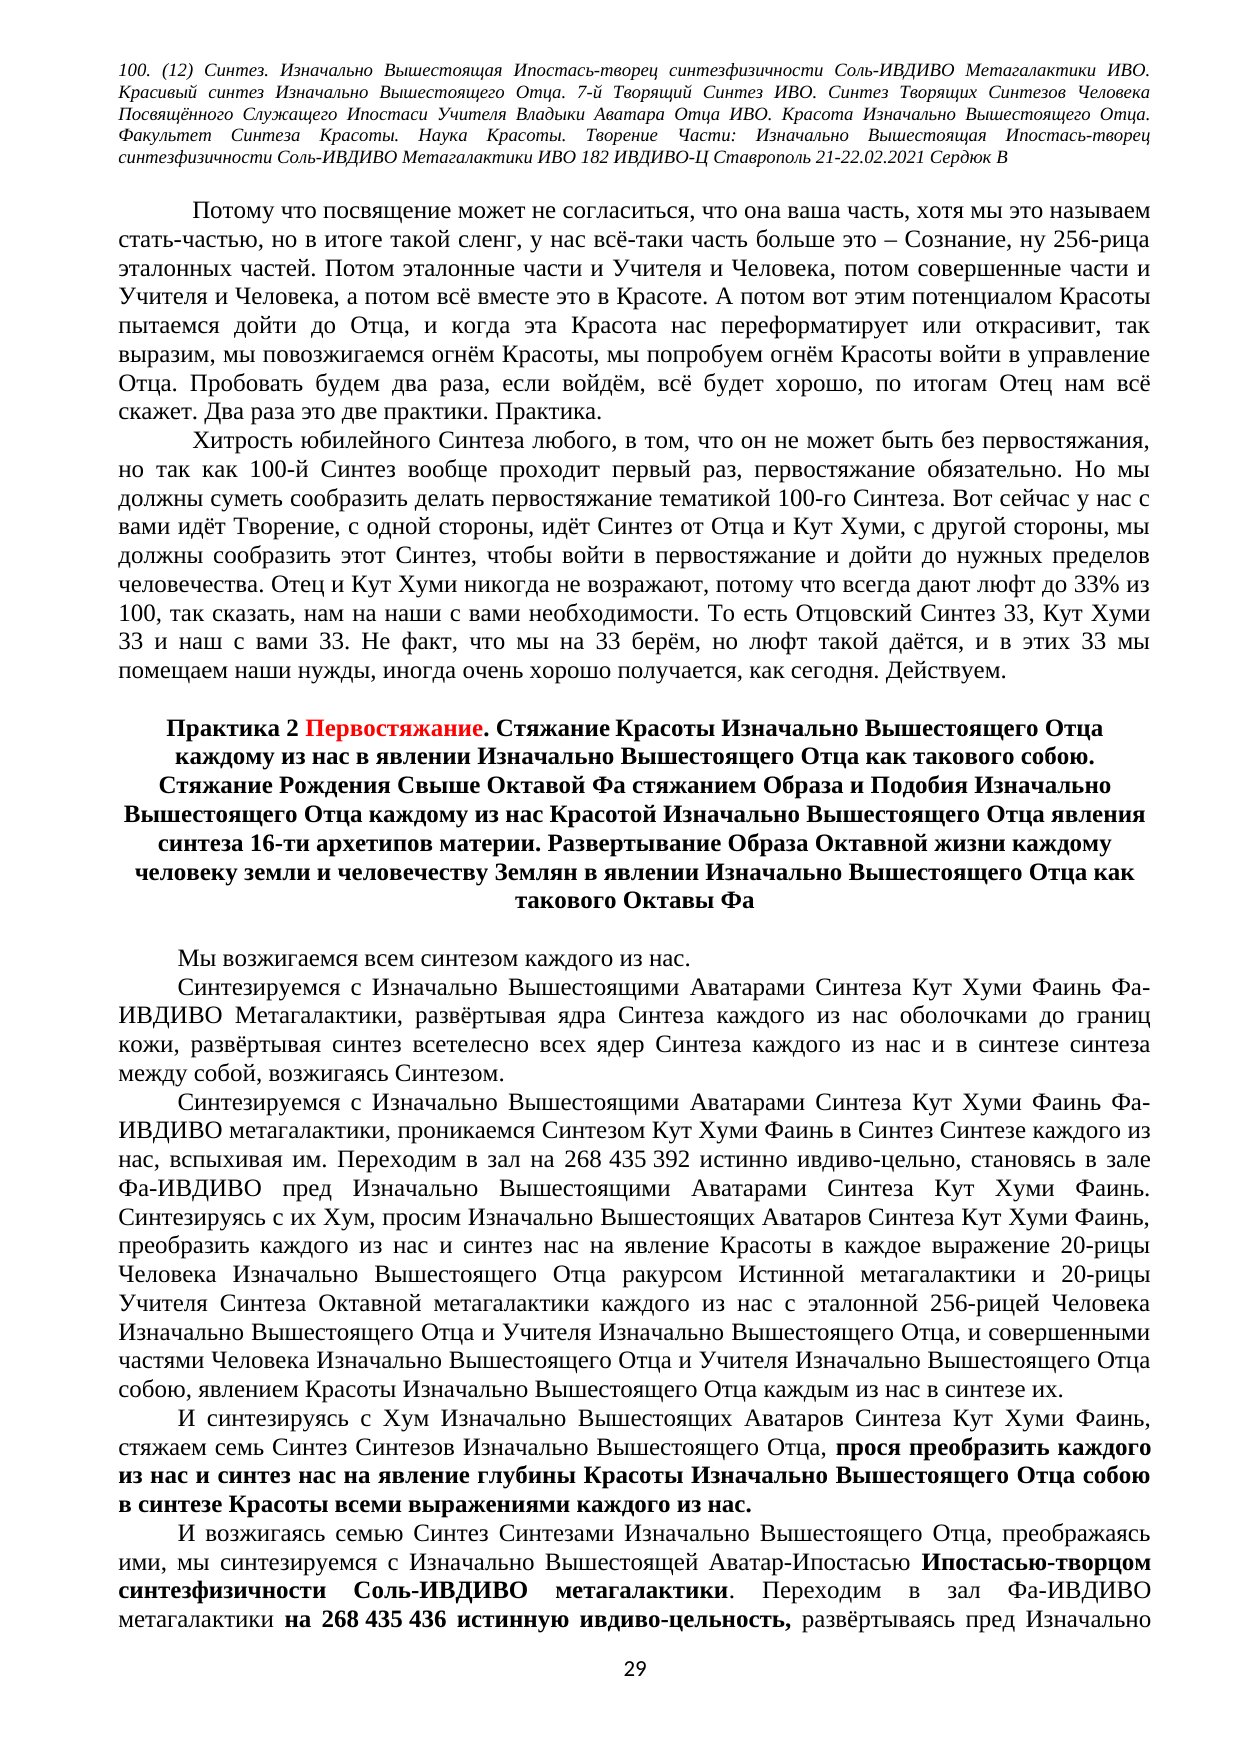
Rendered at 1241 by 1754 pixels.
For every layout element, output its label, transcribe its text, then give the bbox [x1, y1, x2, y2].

text Потому что посвящение может не согласиться, что она ваша часть, хотя мы это называем стать-частью, но в итоге такой сленг, у нас всё-таки часть больше это – Сознание, ну 256-рица эталонных частей. Потом эталонные части и Учителя и Человека, потом совершенные части и Учителя и Человека, а потом всё вместе это в Красоте. А потом вот этим потенциалом Красоты пытаемся дойти до Отца, и когда эта Красота нас переформатирует или открасивит, так выразим, мы повозжигаемся огнём Красоты, мы попробуем огнём Красоты войти в управление Отца. Пробовать будем два раза, если войдём, всё будет хорошо, по итогам Отец нам всё скажет. Два раза это две практики. Практика. [118, 195, 1152, 425]
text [118, 1518, 1152, 1633]
text Практика 2 Первостяжание. Стяжание Красоты Изначально Вышестоящего Отца каждому из нас в явлении Изначально Вышестоящего Отца как такового собою. Стяжание Рождения Свыше Октавой Фа стяжанием Образа и Подобия Изначально Вышестоящего Отца каждому из нас Красотой Изначально Вышестоящего Отца явления синтеза 16-ти архетипов материи. Развертывание Образа Октавной жизни каждому человеку земли и человечеству Землян в явлении Изначально Вышестоящего Отца как такового Октавы Фа [118, 713, 1152, 914]
text Мы возжигаемся всем синтезом каждого из нас. [118, 943, 1152, 972]
text Синтезируемся с Изначально Вышестоящими Аватарами Синтеза Кут Хуми Фаинь Фа-ИВДИВО метагалактики, проникаемся Синтезом Кут Хуми Фаинь в Синтез Синтезе каждого из нас, вспыхивая им. Переходим в зал на 268 435 392 истинно ивдиво-цельно, становясь в зале Фа-ИВДИВО пред Изначально Вышестоящими Аватарами Синтеза Кут Хуми Фаинь. Синтезируясь с их Хум, просим Изначально Вышестоящих Аватаров Синтеза Кут Хуми Фаинь, преобразить каждого из нас и синтез нас на явление Красоты в каждое выражение 20-рицы Человека Изначально Вышестоящего Отца ракурсом Истинной метагалактики и 20-рицы Учителя Синтеза Октавной метагалактики каждого из нас с эталонной 256-рицей Человека Изначально Вышестоящего Отца и Учителя Изначально Вышестоящего Отца, и совершенными частями Человека Изначально Вышестоящего Отца и Учителя Изначально Вышестоящего Отца собою, явлением Красоты Изначально Вышестоящего Отца каждым из нас в синтезе их. [118, 1087, 1152, 1403]
text Хитрость юбилейного Синтеза любого, в том, что он не может быть без первостяжания, но так как 100-й Синтез вообще проходит первый раз, первостяжание обязательно. Но мы должны суметь сообразить делать первостяжание тематикой 100-го Синтеза. Вот сейчас у нас с вами идёт Творение, с одной стороны, идёт Синтез от Отца и Кут Хуми, с другой стороны, мы должны сообразить этот Синтез, чтобы войти в первостяжание и дойти до нужных пределов человечества. Отец и Кут Хуми никогда не возражают, потому что всегда дают люфт до 33% из 100, так сказать, нам на наши с вами необходимости. То есть Отцовский Синтез 33, Кут Хуми 33 и наш с вами 33. Не факт, что мы на 33 берём, но люфт такой даётся, и в этих 33 мы помещаем наши нужды, иногда очень хорошо получается, как сегодня. Действуем. [118, 425, 1152, 684]
text Синтезируемся с Изначально Вышестоящими Аватарами Синтеза Кут Хуми Фаинь Фа-ИВДИВО Метагалактики, развёртывая ядра Синтеза каждого из нас оболочками до границ кожи, развёртывая синтез всетелесно всех ядер Синтеза каждого из нас и в синтезе синтеза между собой, возжигаясь Синтезом. [118, 972, 1152, 1087]
text И синтезируясь с Хум Изначально Вышестоящих Аватаров Синтеза Кут Хуми Фаинь, стяжаем семь Синтез Синтезов Изначально Вышестоящего Отца, прося преобразить каждого из нас и синтез нас на явление глубины Красоты Изначально Вышестоящего Отца собою в синтезе Красоты всеми выражениями каждого из нас. [118, 1403, 1152, 1518]
